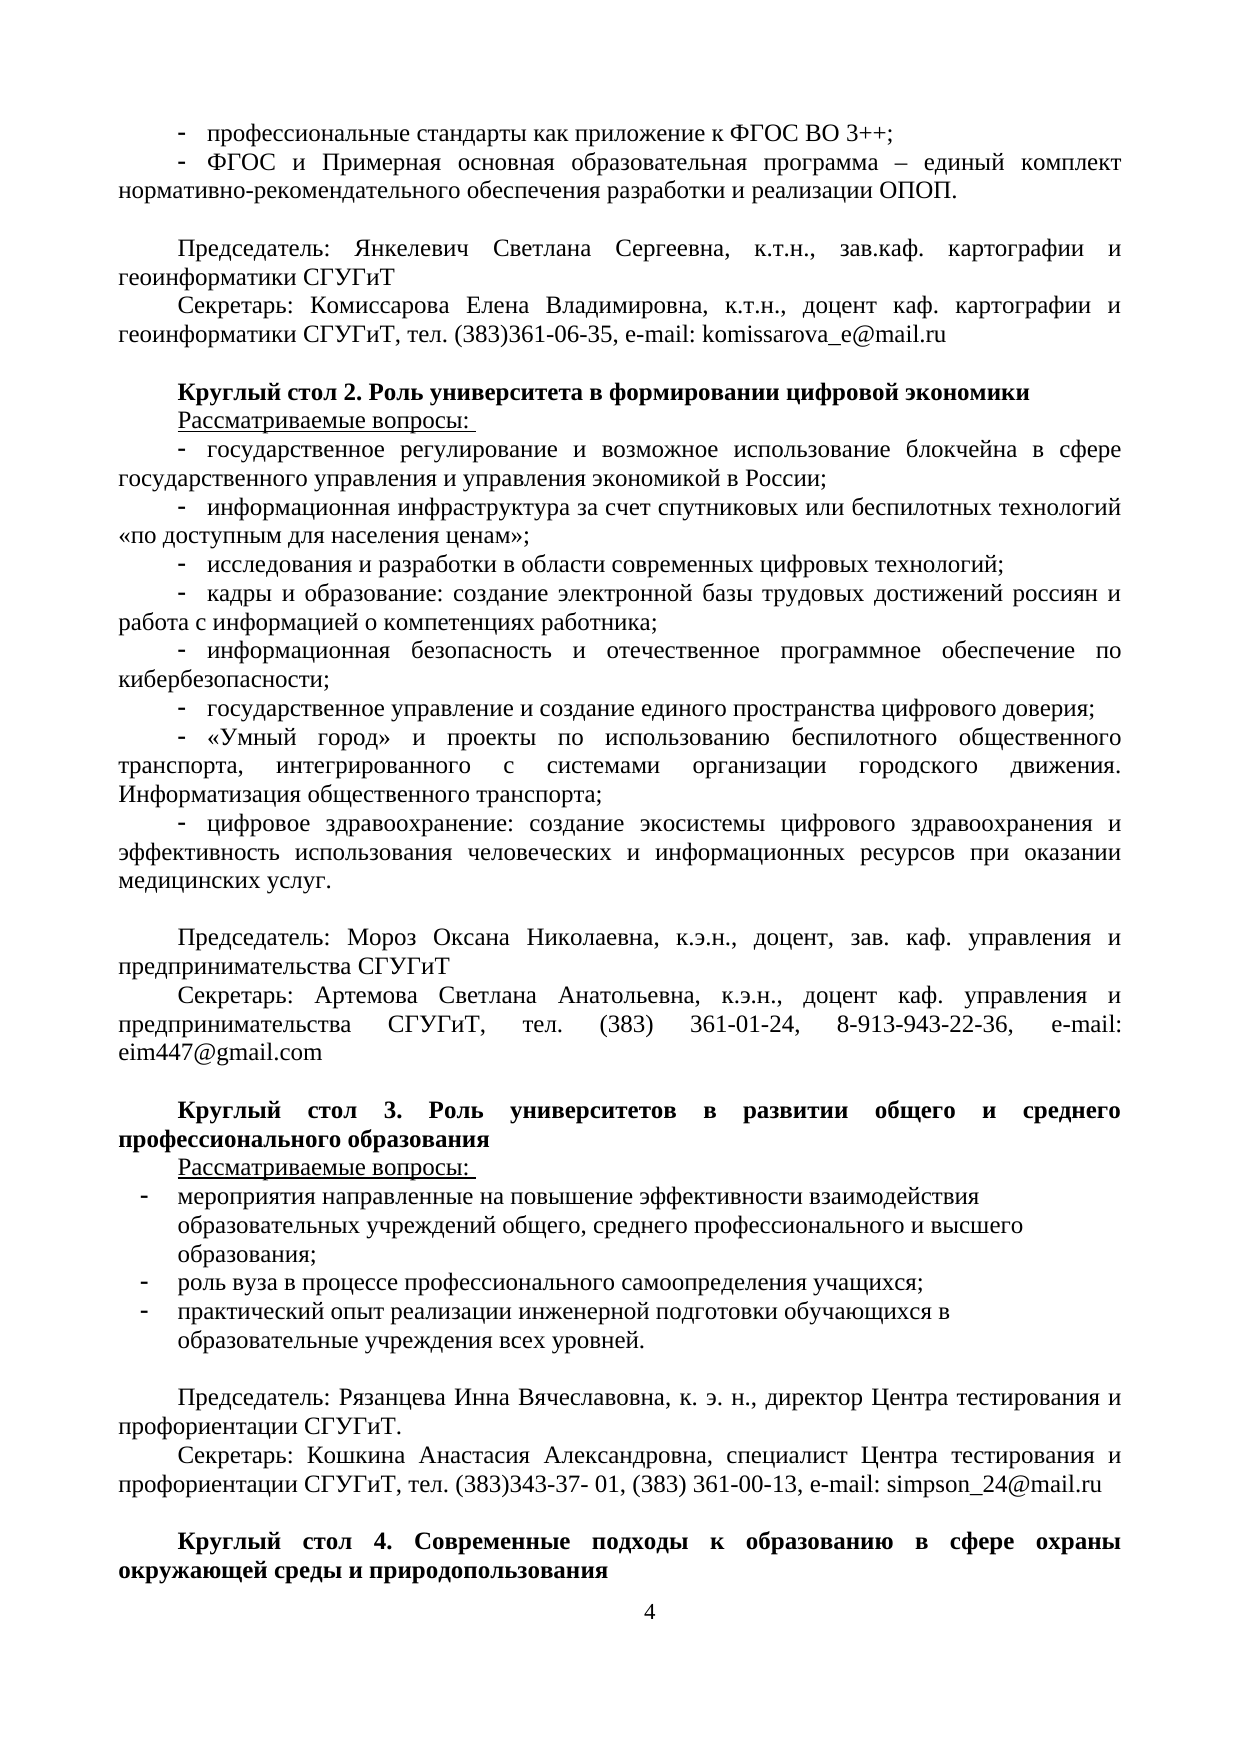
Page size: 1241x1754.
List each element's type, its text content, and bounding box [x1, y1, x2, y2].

list профессиональные стандарты как приложение к ФГОС ВО 3++; [118, 118, 1122, 147]
list мероприятия направленные на повышение эффективности взаимодействия образовательных учреждений общего, среднего профессионального и высшего образования; [140, 1181, 1122, 1267]
list цифровое здравоохранение: создание экосистемы цифрового здравоохранения и эффективность использования человеческих и информационных ресурсов при оказании медицинских услуг. [118, 808, 1122, 894]
text Круглый стол 4. Современные подходы к образованию в сфере охраны окружающей среды и природопользования [118, 1526, 1122, 1584]
text Председатель: Рязанцева Инна Вячеславовна, к. э. н., директор Центра тестирования и профориентации СГУГиТ. [118, 1382, 1122, 1440]
list государственное управление и создание единого пространства цифрового доверия; [118, 693, 1122, 722]
list роль вуза в процессе профессионального самоопределения учащихся; [140, 1267, 1122, 1296]
list «Умный город» и проекты по использованию беспилотного общественного транспорта, интегрированного с системами организации городского движения. Информатизация общественного транспорта; [118, 722, 1122, 808]
list государственное регулирование и возможное использование блокчейна в сфере государственного управления и управления экономикой в России; [118, 434, 1122, 492]
list ФГОС и Примерная основная образовательная программа – единый комплект нормативно-рекомендательного обеспечения разработки и реализации ОПОП. [118, 147, 1122, 204]
list практический опыт реализации инженерной подготовки обучающихся в образовательные учреждения всех уровней. [140, 1296, 1122, 1354]
list исследования и разработки в области современных цифровых технологий; [118, 549, 1122, 578]
text Круглый стол 3. Роль университетов в развитии общего и среднего профессионального образования [118, 1095, 1122, 1152]
text Председатель: Мороз Оксана Николаевна, к.э.н., доцент, зав. каф. управления и предпринимательства СГУГиТ [118, 922, 1122, 980]
text Рассматриваемые вопросы: [118, 1152, 1122, 1181]
text Рассматриваемые вопросы: [118, 406, 1122, 434]
text Круглый стол 2. Роль университета в формировании цифровой экономики [118, 377, 1122, 406]
text Секретарь: Комиссарова Елена Владимировна, к.т.н., доцент каф. картографии и геоинформатики СГУГиТ, тел. (383)361-06-35, e-mail: komissarova_e@mail.ru [118, 291, 1122, 348]
text Секретарь: Кошкина Анастасия Александровна, специалист Центра тестирования и профориентации СГУГиТ, тел. (383)343-37- 01, (383) 361-00-13, e-mail: simpson_24@mail.ru [118, 1440, 1122, 1497]
list кадры и образование: создание электронной базы трудовых достижений россиян и работа с информацией о компетенциях работника; [118, 578, 1122, 636]
list информационная инфраструктура за счет спутниковых или беспилотных технологий «по доступным для населения ценам»; [118, 492, 1122, 549]
text Председатель: Янкелевич Светлана Сергеевна, к.т.н., зав.каф. картографии и геоинформатики СГУГиТ [118, 233, 1122, 291]
text Секретарь: Артемова Светлана Анатольевна, к.э.н., доцент каф. управления и предпринимательства СГУГиТ, тел. (383) 361-01-24, 8-913-943-22-36, e-mail: eim447@gmail.com [118, 980, 1122, 1066]
list информационная безопасность и отечественное программное обеспечение по кибербезопасности; [118, 636, 1122, 693]
